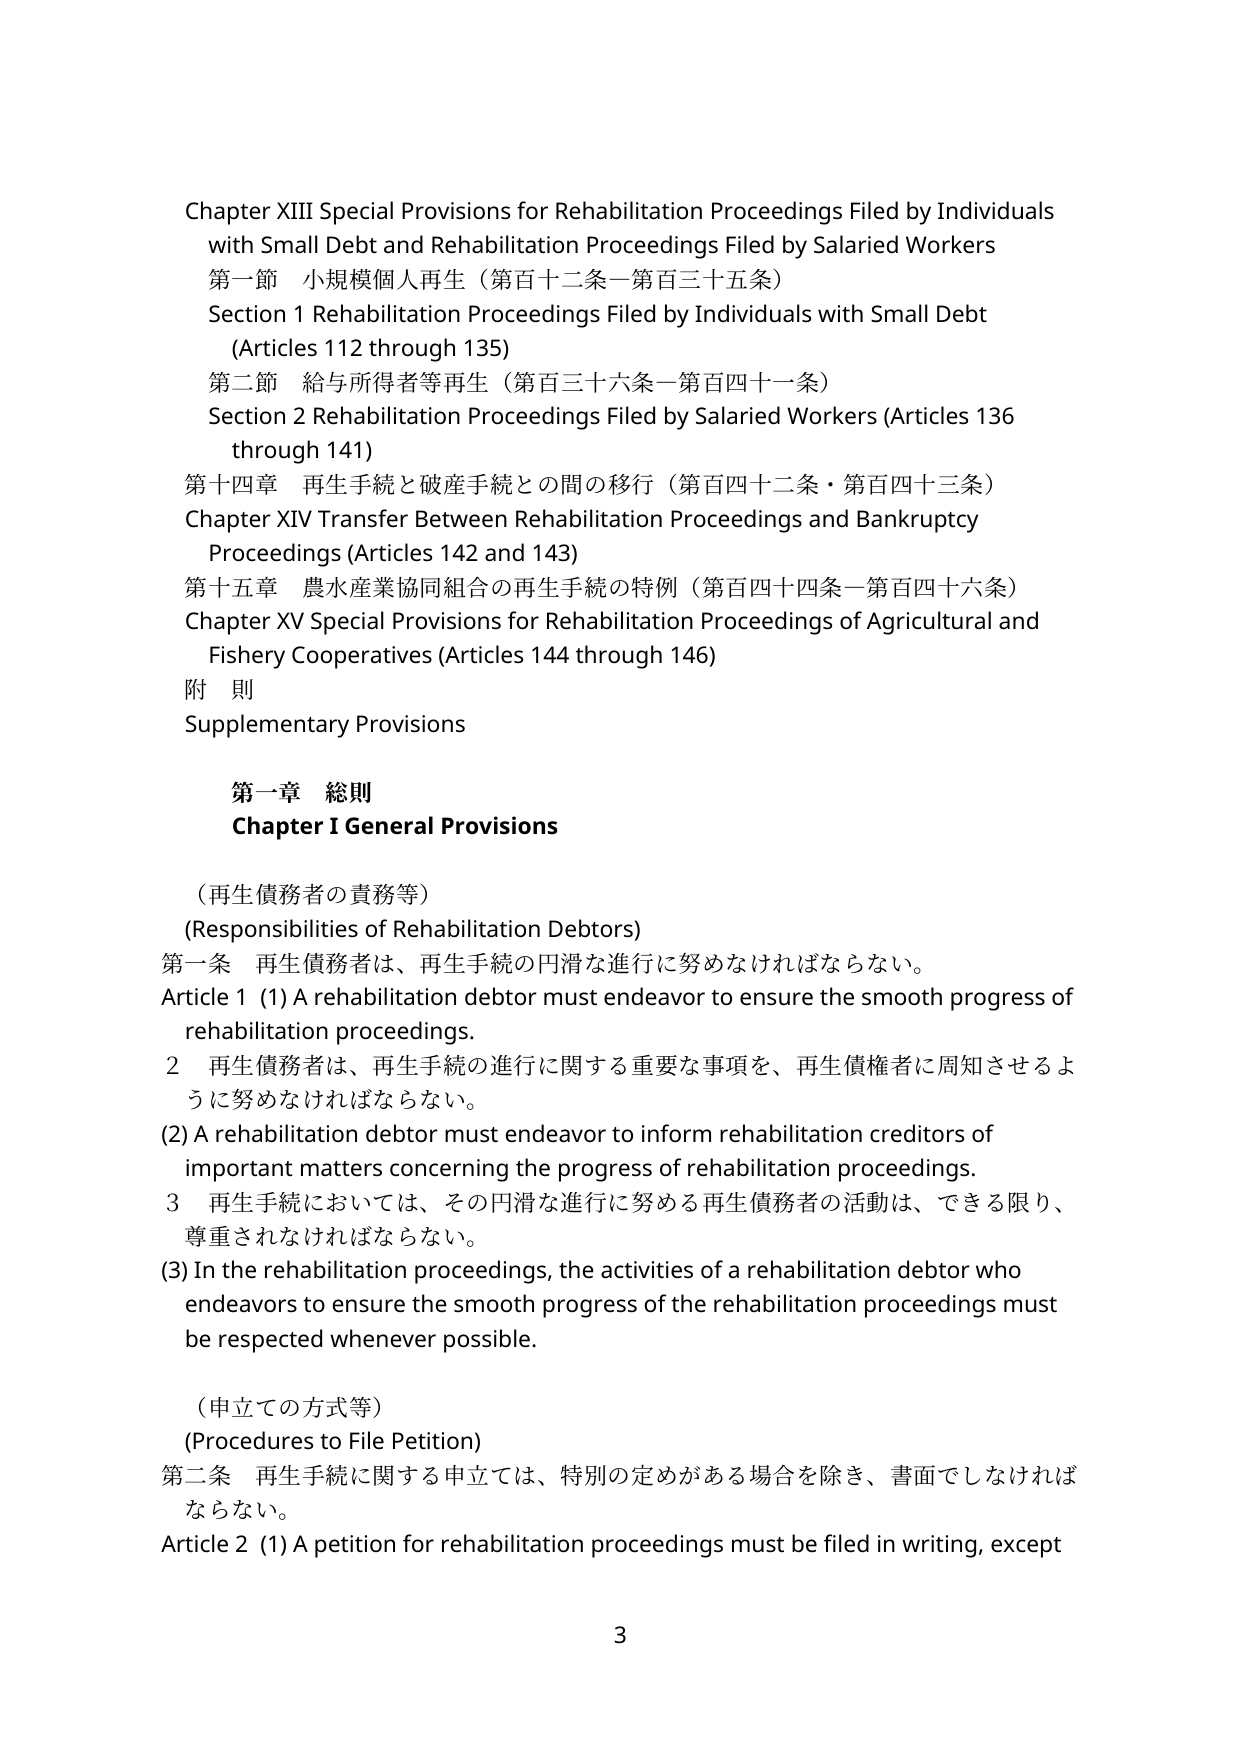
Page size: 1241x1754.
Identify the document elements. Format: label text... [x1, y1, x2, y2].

text ３ 再生手続においては、その円滑な進行に努める再生債務者の活動は、できる限り、尊重されなければならない。 [161, 1184, 1079, 1253]
text 第二条 再生手続に関する申立ては、特別の定めがある場合を除き、書面でしなければならない。 [161, 1458, 1079, 1526]
text Chapter XIII Special Provisions for Rehabilitation Proceedings Filed by Individuals with Small Debt and Rehabilitation Proceedings Filed by Salaried Workers [184, 194, 1079, 262]
text (Procedures to File Petition) [184, 1424, 1079, 1458]
text Chapter XIV Transfer Between Rehabilitation Proceedings and Bankruptcy Proceedings (Articles 142 and 143) [184, 501, 1079, 569]
text ２ 再生債務者は、再生手続の進行に関する重要な事項を、再生債権者に周知させるように努めなければならない。 [161, 1048, 1079, 1116]
text 第一節 小規模個人再生（第百十二条―第百三十五条） [207, 262, 1079, 296]
text (Responsibilities of Rehabilitation Debtors) [184, 911, 1079, 945]
text 第十五章 農水産業協同組合の再生手続の特例（第百四十四条―第百四十六条） [184, 569, 1079, 604]
text 附 則 [184, 672, 1079, 706]
text 第十四章 再生手続と破産手続との間の移行（第百四十二条・第百四十三条） [184, 467, 1079, 501]
text Article 1 (1) A rehabilitation debtor must endeavor to ensure the smooth progress of rehabilitation proceedings. [161, 979, 1079, 1048]
text (3) In the rehabilitation proceedings, the activities of a rehabilitation debtor who endeavors to ensure the smooth progress of the rehabilitation proceedings must be respected whenever possible. [161, 1253, 1079, 1355]
text Section 2 Rehabilitation Proceedings Filed by Salaried Workers (Articles 136 through 141) [207, 399, 1079, 467]
text （再生債務者の責務等） [184, 877, 1079, 911]
text （申立ての方式等） [184, 1389, 1079, 1424]
text Supplementary Provisions [184, 706, 1079, 740]
text (2) A rehabilitation debtor must endeavor to inform rehabilitation creditors of important matters concerning the progress of rehabilitation proceedings. [161, 1116, 1079, 1184]
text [161, 1526, 1079, 1560]
text 第一章 総則 [230, 774, 1079, 809]
text 第一条 再生債務者は、再生手続の円滑な進行に努めなければならない。 [161, 945, 1079, 979]
text Section 1 Rehabilitation Proceedings Filed by Individuals with Small Debt (Articles 112 through 135) [207, 296, 1079, 364]
text Chapter XV Special Provisions for Rehabilitation Proceedings of Agricultural and Fishery Cooperatives (Articles 144 through 146) [184, 604, 1079, 672]
text 第二節 給与所得者等再生（第百三十六条―第百四十一条） [207, 364, 1079, 399]
text Chapter I General Provisions [230, 809, 1079, 843]
